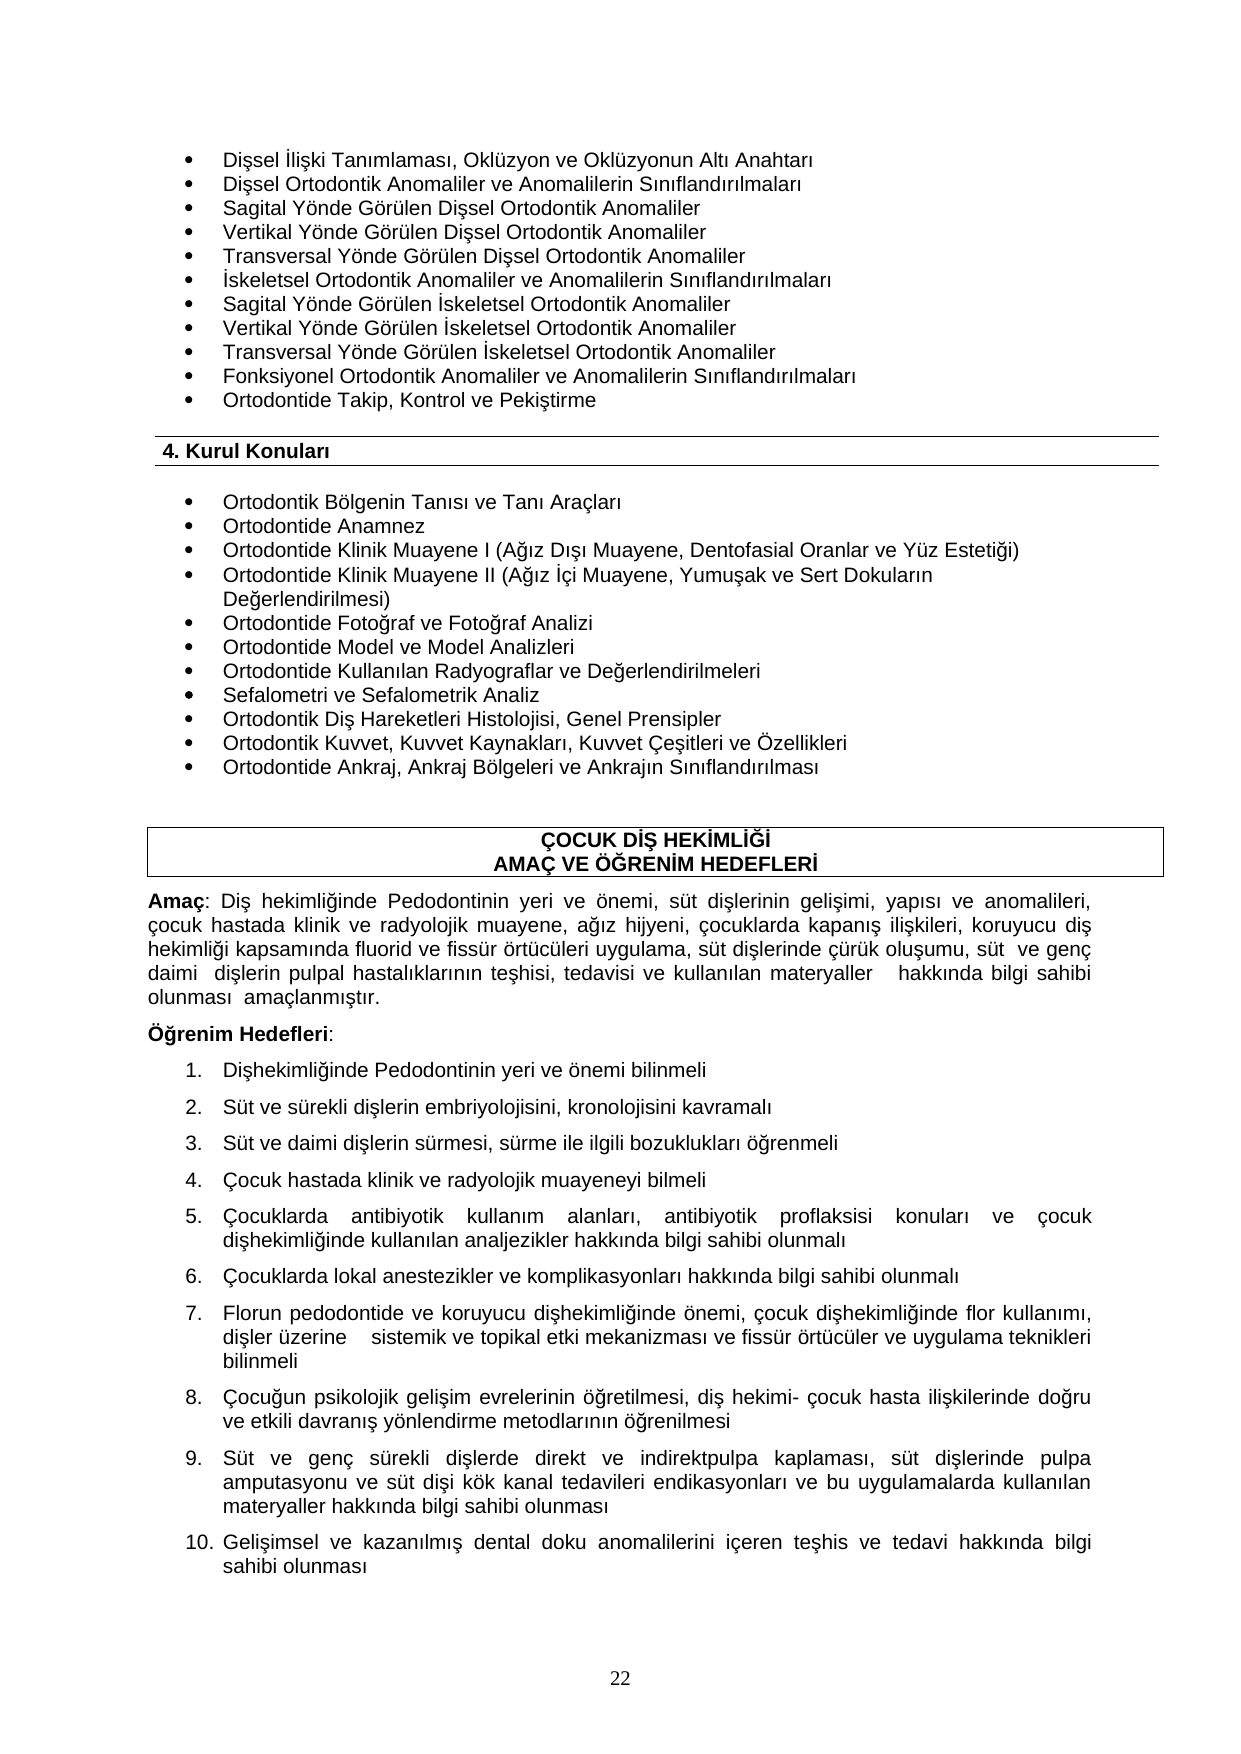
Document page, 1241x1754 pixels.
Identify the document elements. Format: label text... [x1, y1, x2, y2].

list Çocuk hastada klinik ve radyolojik muayeneyi bilmeli [185, 1167, 1093, 1191]
list Ortodontide Model ve Model Analizleri [185, 634, 1093, 658]
list İskeletsel Ortodontik Anomaliler ve Anomalilerin Sınıflandırılmaları [185, 268, 1093, 292]
list Sagital Yönde Görülen İskeletsel Ortodontik Anomaliler [185, 292, 1093, 316]
list Ortodontik Kuvvet, Kuvvet Kaynakları, Kuvvet Çeşitleri ve Özellikleri [185, 731, 1093, 755]
table_header ÇOCUK DİŞ HEKİMLİĞİ AMAÇ VE ÖĞRENİM HEDEFLERİ [148, 828, 1163, 876]
list Gelişimsel ve kazanılmış dental doku anomalilerini içeren teşhis ve tedavi hakkında bilgi sahibi olunması [185, 1530, 1093, 1578]
list Ortodontide Anamnez [185, 514, 1093, 538]
list Dişsel İlişki Tanımlaması, Oklüzyon ve Oklüzyonun Altı Anahtarı [185, 148, 1093, 172]
list Transversal Yönde Görülen İskeletsel Ortodontik Anomaliler [185, 340, 1093, 364]
list Ortodontide Takip, Kontrol ve Pekiştirme [185, 388, 1093, 412]
list Çocuklarda antibiyotik kullanım alanları, antibiyotik proflaksisi konuları ve çocuk dişhekimliğinde kullanılan analjezikler hakkında bilgi sahibi olunmalı [185, 1204, 1093, 1252]
table_header 4. Kurul Konuları [155, 437, 1159, 465]
list Vertikal Yönde Görülen İskeletsel Ortodontik Anomaliler [185, 316, 1093, 340]
list Ortodontide Klinik Muayene II (Ağız İçi Muayene, Yumuşak ve Sert Dokuların Değerlendirilmesi) [185, 562, 1093, 610]
list Çocuklarda lokal anestezikler ve komplikasyonları hakkında bilgi sahibi olunmalı [185, 1264, 1093, 1288]
list Ortodontide Kullanılan Radyograflar ve Değerlendirilmeleri [185, 658, 1093, 683]
list Süt ve daimi dişlerin sürmesi, sürme ile ilgili bozuklukları öğrenmeli [185, 1131, 1093, 1155]
list Ortodontide Klinik Muayene I (Ağız Dışı Muayene, Dentofasial Oranlar ve Yüz Estetiği) [185, 538, 1093, 562]
list Ortodontik Bölgenin Tanısı ve Tanı Araçları [185, 490, 1093, 514]
list Florun pedodontide ve koruyucu dişhekimliğinde önemi, çocuk dişhekimliğinde flor kullanımı, dişler üzerine sistemik ve topikal etki mekanizması ve fissür örtücüler ve uygulama teknikleri bilinmeli [185, 1301, 1093, 1373]
list Dişhekimliğinde Pedodontinin yeri ve önemi bilinmeli [185, 1058, 1093, 1082]
list Sagital Yönde Görülen Dişsel Ortodontik Anomaliler [185, 196, 1093, 220]
list Sefalometri ve Sefalometrik Analiz [185, 683, 1093, 707]
list Dişsel Ortodontik Anomaliler ve Anomalilerin Sınıflandırılmaları [185, 172, 1093, 196]
list Süt ve genç sürekli dişlerde direkt ve indirektpulpa kaplaması, süt dişlerinde pulpa amputasyonu ve süt dişi kök kanal tedavileri endikasyonları ve bu uygulamalarda kullanılan materyaller hakkında bilgi sahibi olunması [185, 1446, 1093, 1517]
list Ortodontide Ankraj, Ankraj Bölgeleri ve Ankrajın Sınıflandırılması [185, 755, 1093, 779]
text Öğrenim Hedefleri: [148, 1022, 1093, 1046]
list Transversal Yönde Görülen Dişsel Ortodontik Anomaliler [185, 244, 1093, 268]
list Çocuğun psikolojik gelişim evrelerinin öğretilmesi, diş hekimi- çocuk hasta ilişkilerinde doğru ve etkili davranış yönlendirme metodlarının öğrenilmesi [185, 1385, 1093, 1433]
list Fonksiyonel Ortodontik Anomaliler ve Anomalilerin Sınıflandırılmaları [185, 364, 1093, 388]
text Amaç: Diş hekimliğinde Pedodontinin yeri ve önemi, süt dişlerinin gelişimi, yapısı ve anomalileri, çocuk hastada klinik ve radyolojik muayene, ağız hijyeni, çocuklarda kapanış ilişkileri, koruyucu diş hekimliği kapsamında fluorid ve fissür örtücüleri uygulama, süt dişlerinde çürük oluşumu, süt ve genç daimi dişlerin pulpal hastalıklarının teşhisi, tedavisi ve kullanılan materyaller hakkında bilgi sahibi olunması amaçlanmıştır. [148, 889, 1093, 1009]
list Vertikal Yönde Görülen Dişsel Ortodontik Anomaliler [185, 220, 1093, 244]
list Ortodontik Diş Hareketleri Histolojisi, Genel Prensipler [185, 707, 1093, 731]
list Süt ve sürekli dişlerin embriyolojisini, kronolojisini kavramalı [185, 1094, 1093, 1118]
list Ortodontide Fotoğraf ve Fotoğraf Analizi [185, 610, 1093, 634]
